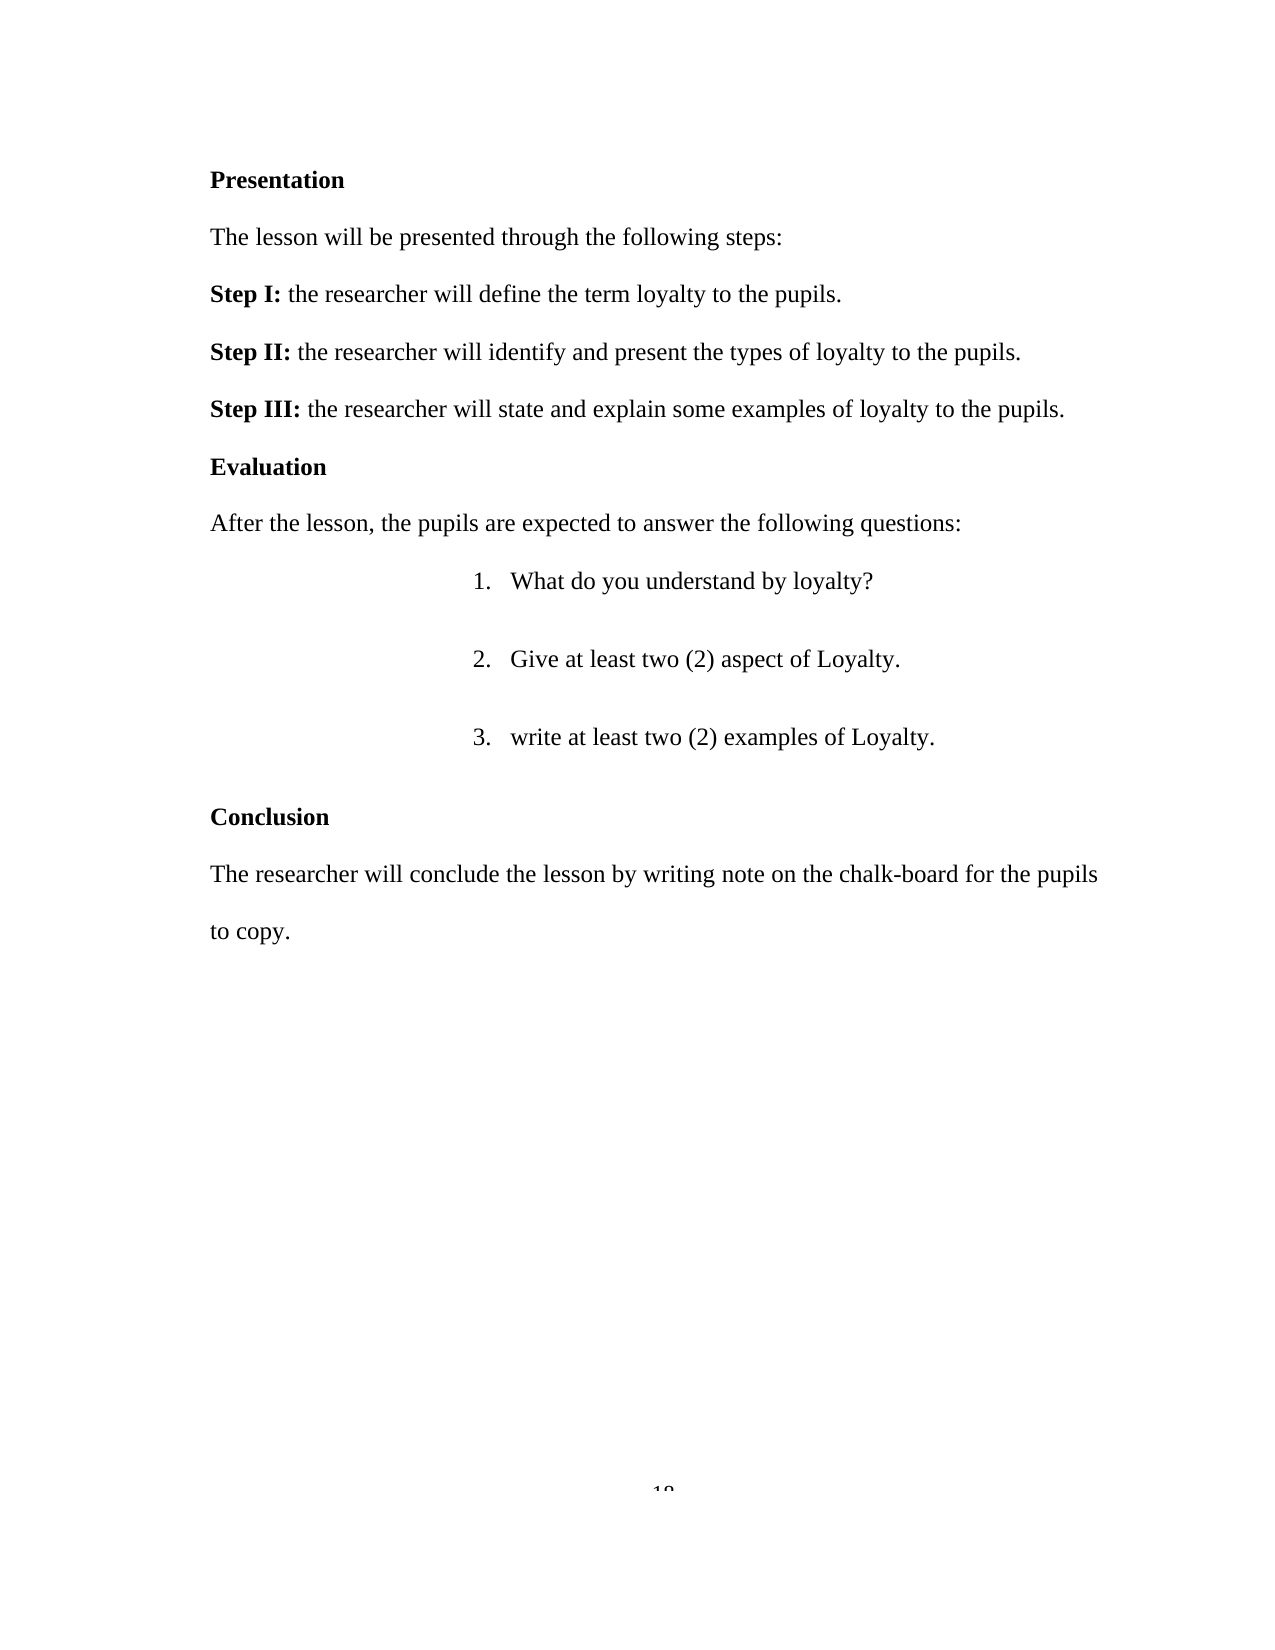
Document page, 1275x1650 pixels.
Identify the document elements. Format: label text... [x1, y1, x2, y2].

subtitle Conclusion [210, 802, 1179, 830]
text Step II: the researcher will identify and present the types of loyalty to the pupils. Step III: the researcher will state and explain some examples of loyalty to the pupils. Evaluation [210, 337, 1066, 481]
text The researcher will conclude the lesson by writing note on the chalk-board for the pupils to copy. [210, 859, 1111, 945]
text After the lesson, the pupils are expected to answer the following questions: [210, 509, 1179, 537]
list What do you understand by loyalty? [473, 566, 1179, 595]
subtitle Presentation [210, 165, 1179, 193]
text The lesson will be presented through the following steps: [210, 222, 1179, 251]
list Give at least two (2) aspect of Loyalty. [473, 644, 1179, 673]
list write at least two (2) examples of Loyalty. [473, 722, 1179, 751]
text Step I: the researcher will define the term loyalty to the pupils. [210, 279, 1179, 308]
